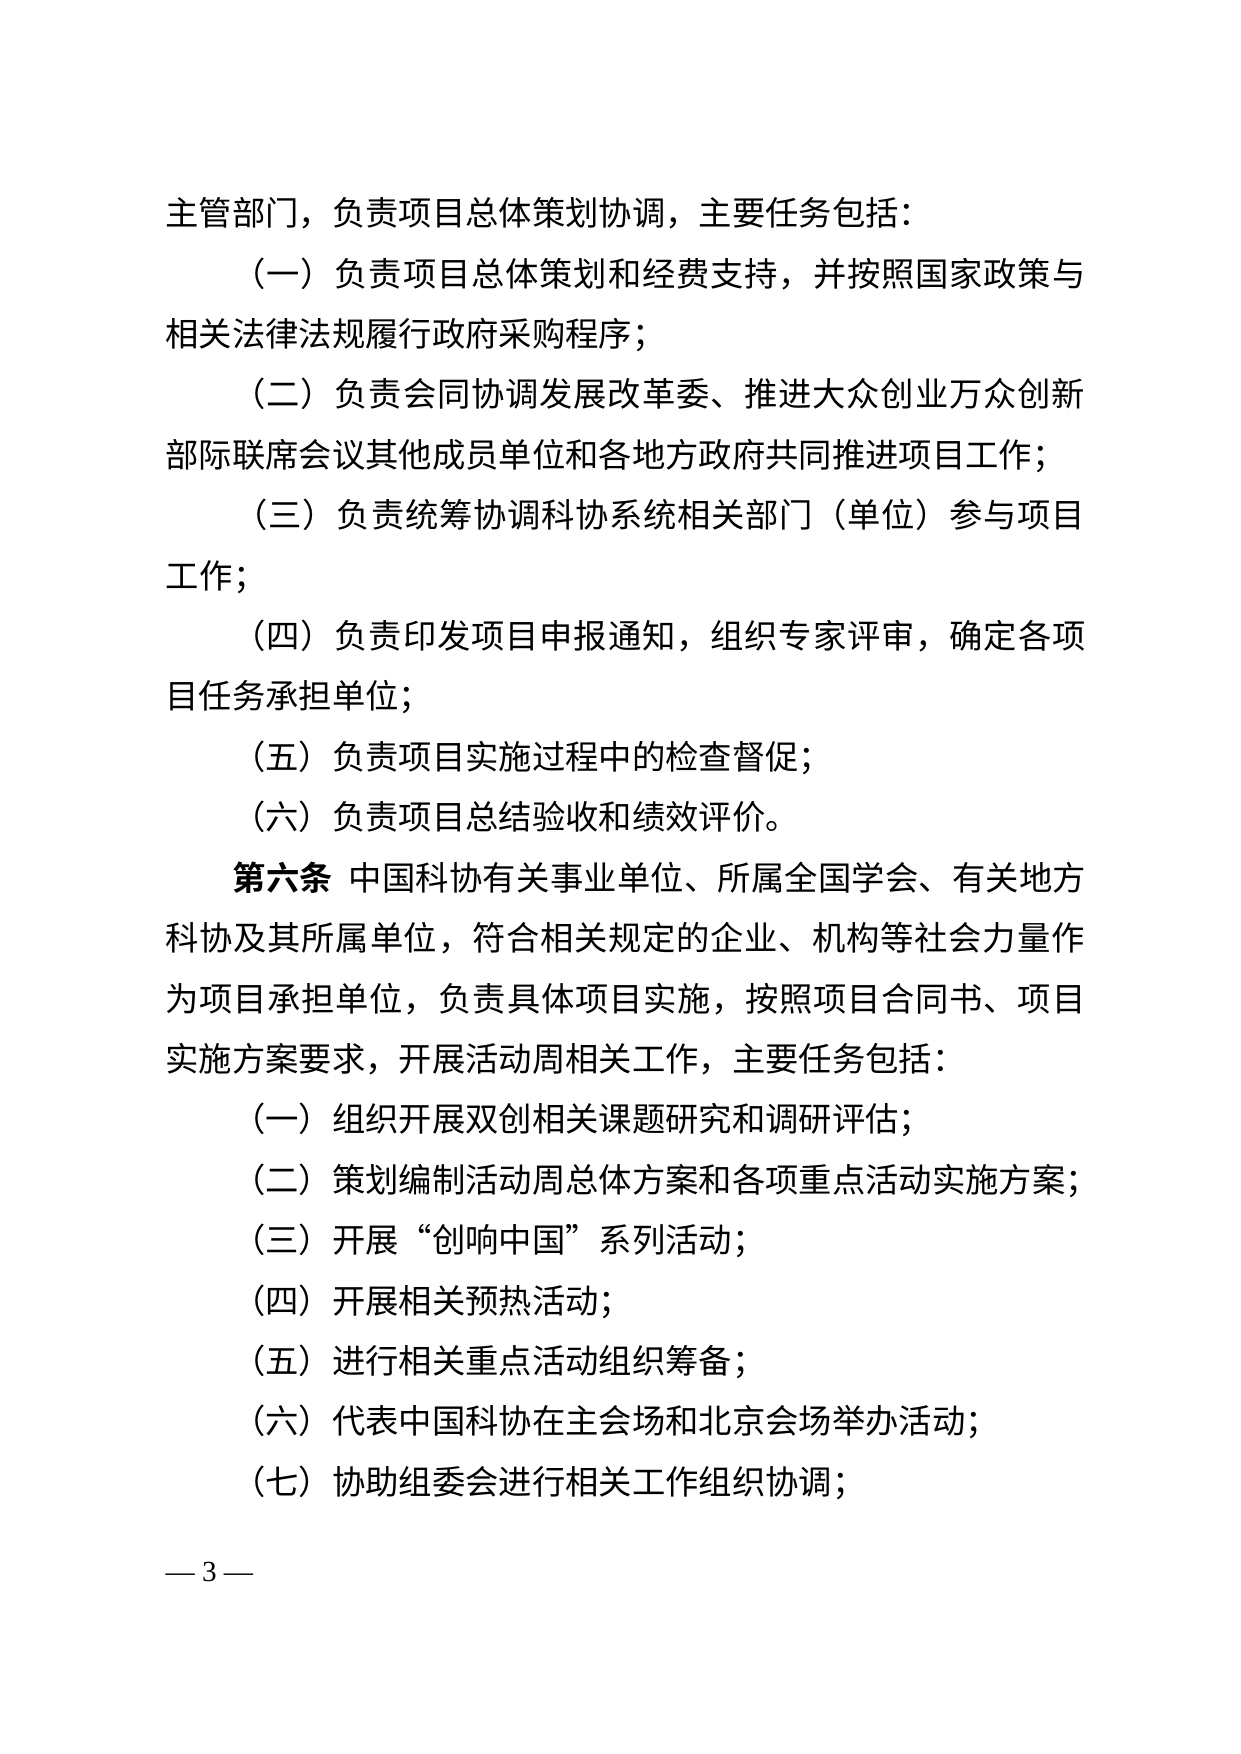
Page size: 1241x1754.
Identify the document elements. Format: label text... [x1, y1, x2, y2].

text （二）策划编制活动周总体方案和各项重点活动实施方案； [165, 1144, 1087, 1204]
text （七）协助组委会进行相关工作组织协调； [165, 1446, 1087, 1506]
text （三）开展“创响中国”系列活动； [165, 1204, 1087, 1265]
text （五）负责项目实施过程中的检查督促； [165, 721, 1087, 781]
text （六）代表中国科协在主会场和北京会场举办活动； [165, 1386, 1087, 1446]
text （四）负责印发项目申报通知，组织专家评审，确定各项目任务承担单位； [165, 600, 1087, 721]
text （一）负责项目总体策划和经费支持，并按照国家政策与相关法律法规履行政府采购程序； [165, 238, 1087, 358]
text （五）进行相关重点活动组织筹备； [165, 1325, 1087, 1386]
text （二）负责会同协调发展改革委、推进大众创业万众创新部际联席会议其他成员单位和各地方政府共同推进项目工作； [165, 358, 1087, 479]
text （一）组织开展双创相关课题研究和调研评估； [165, 1083, 1087, 1144]
text （三）负责统筹协调科协系统相关部门（单位）参与项目工作； [165, 479, 1087, 600]
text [165, 177, 1087, 238]
text （四）开展相关预热活动； [165, 1265, 1087, 1325]
text 第六条 中国科协有关事业单位、所属全国学会、有关地方科协及其所属单位，符合相关规定的企业、机构等社会力量作为项目承担单位，负责具体项目实施，按照项目合同书、项目实施方案要求，开展活动周相关工作，主要任务包括： [165, 842, 1087, 1083]
text （六）负责项目总结验收和绩效评价。 [165, 781, 1087, 842]
